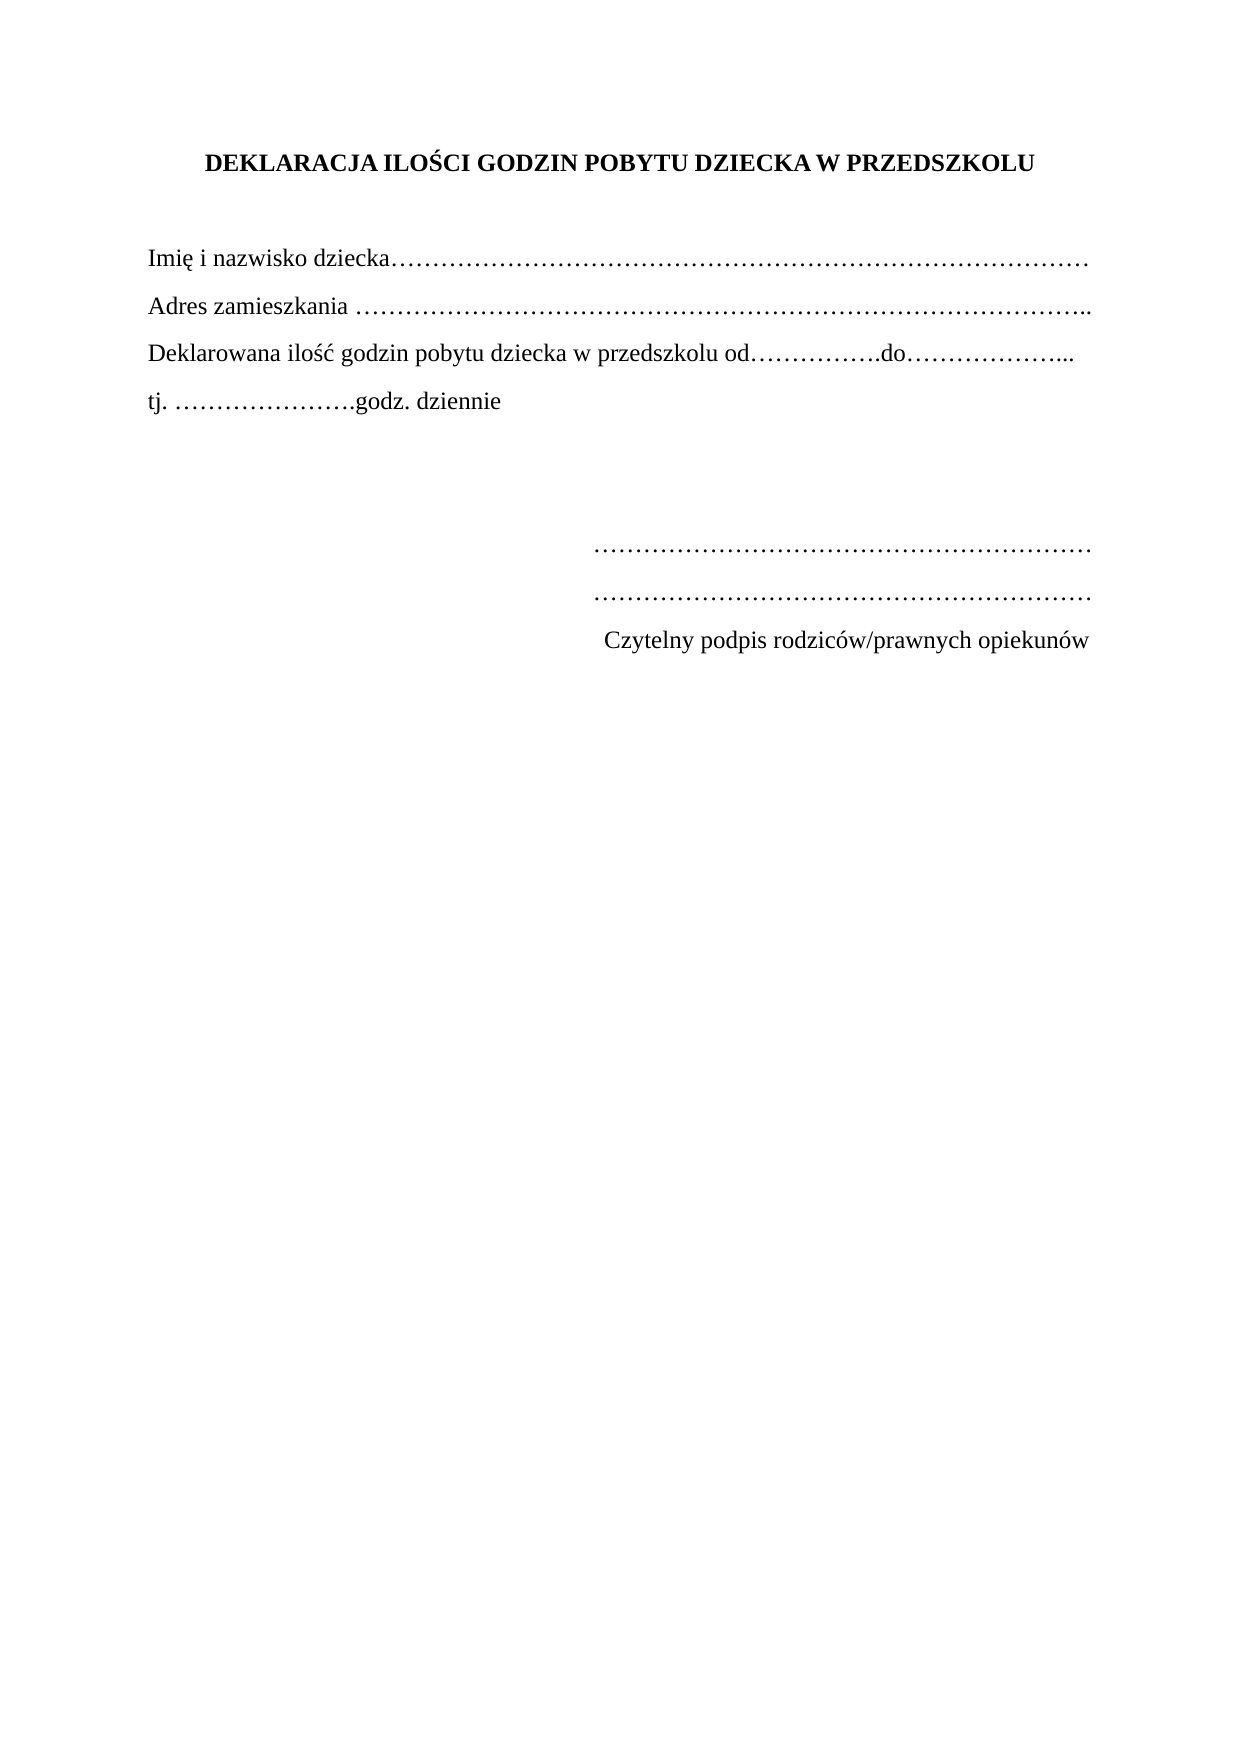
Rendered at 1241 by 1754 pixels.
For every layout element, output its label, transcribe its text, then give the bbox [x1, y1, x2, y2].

text Deklarowana ilość godzin pobytu dziecka w przedszkolu od…………….do………………... [148, 338, 1093, 367]
text Czytelny podpis rodziców/prawnych opiekunów [148, 625, 1093, 653]
text tj. ………………….godz. dziennie [148, 386, 1093, 415]
text …………………………………………………… [148, 577, 1093, 606]
text Imię i nazwisko dziecka………………………………………………………………………… [148, 243, 1093, 272]
text …………………………………………………… [148, 529, 1093, 558]
text DEKLARACJA ILOŚCI GODZIN POBYTU DZIECKA W PRZEDSZKOLU [148, 148, 1093, 176]
text Adres zamieszkania …………………………………………………………………………….. [148, 291, 1093, 319]
